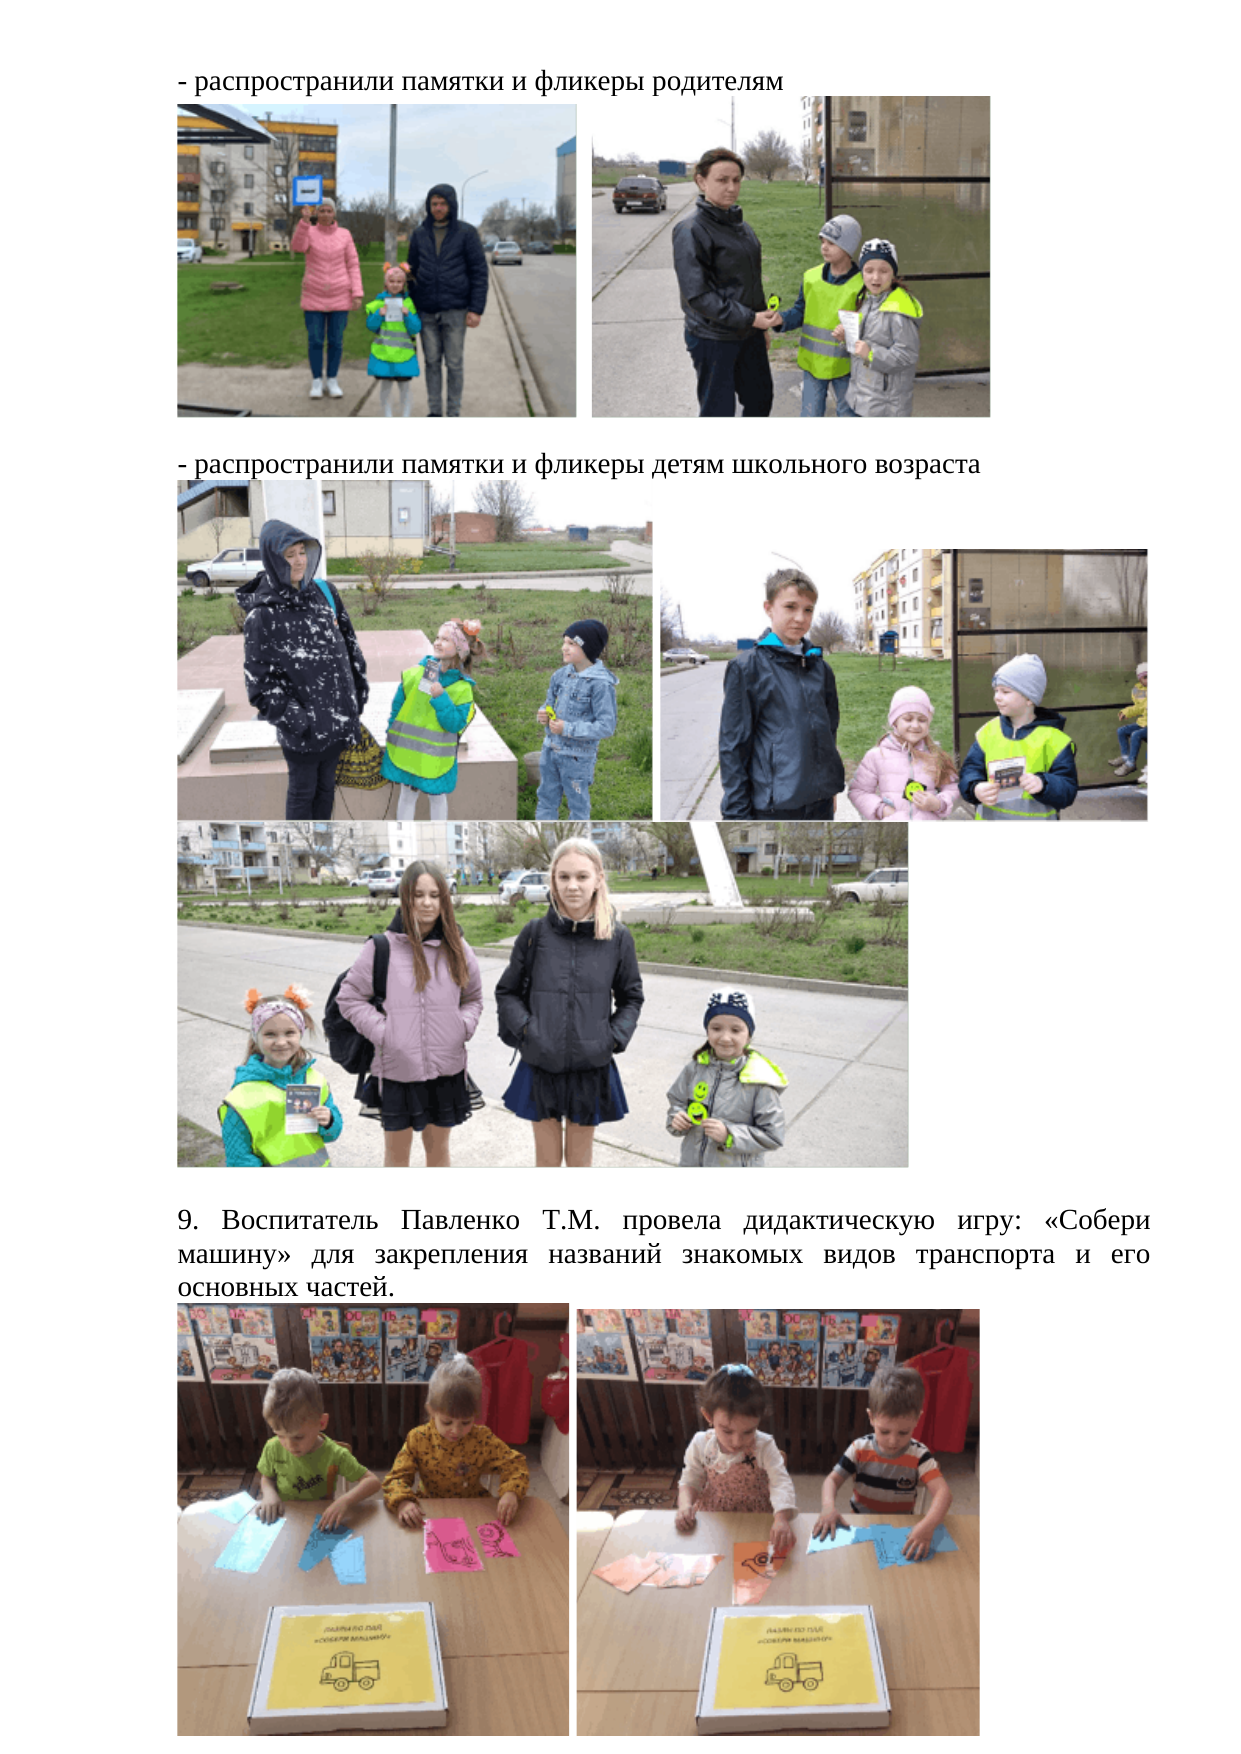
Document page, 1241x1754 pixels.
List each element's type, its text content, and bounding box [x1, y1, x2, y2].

picture [591, 96, 992, 419]
text 9. Воспитатель Павленко Т.М. провела дидактическую игру: «Собери машину» для закрепления названий знакомых видов транспорта и его основных частей. [177, 1202, 1152, 1303]
text - распространили памятки и фликеры родителям [177, 63, 1152, 97]
picture [576, 1309, 980, 1736]
picture [177, 104, 578, 419]
picture [177, 1303, 570, 1736]
text - распространили памятки и фликеры детям школьного возраста [177, 447, 1152, 480]
picture [177, 480, 1149, 1169]
